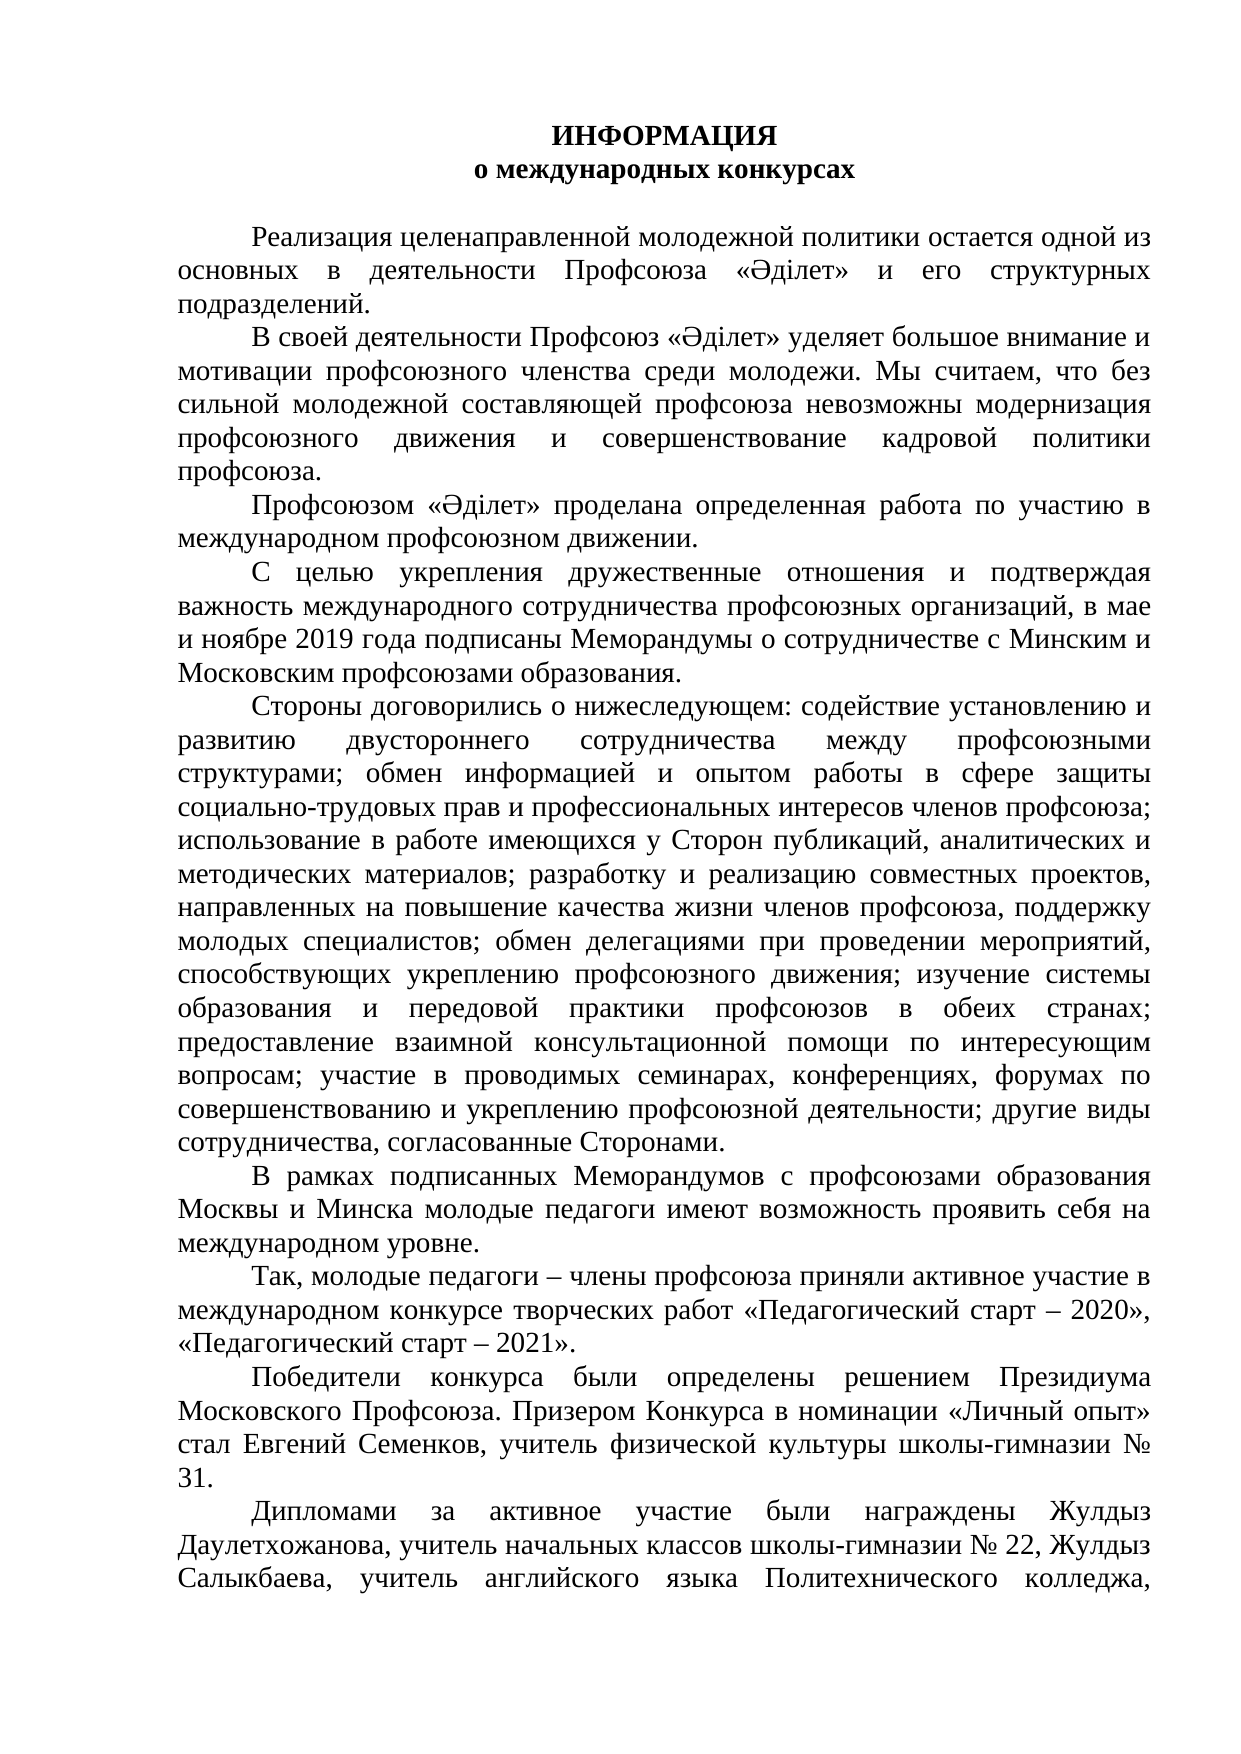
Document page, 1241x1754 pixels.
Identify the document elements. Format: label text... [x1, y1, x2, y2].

text о международных конкурсах [177, 152, 1152, 185]
text Победители конкурса были определены решением Президиума Московского Профсоюза. Призером Конкурса в номинации «Личный опыт» стал Евгений Семенков, учитель физической культуры школы-гимназии № 31. [177, 1359, 1152, 1493]
text ИНФОРМАЦИЯ [177, 118, 1152, 152]
text Так, молодые педагоги – члены профсоюза приняли активное участие в международном конкурсе творческих работ «Педагогический старт – 2020», «Педагогический старт – 2021». [177, 1258, 1152, 1359]
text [177, 1493, 1152, 1594]
text Реализация целенаправленной молодежной политики остается одной из основных в деятельности Профсоюза «Әділет» и его структурных подразделений. [177, 219, 1152, 319]
text Профсоюзом «Әділет» проделана определенная работа по участию в международном профсоюзном движении. [177, 487, 1152, 554]
text В своей деятельности Профсоюз «Әділет» уделяет большое внимание и мотивации профсоюзного членства среди молодежи. Мы считаем, что без сильной молодежной составляющей профсоюза невозможны модернизация профсоюзного движения и совершенствование кадровой политики профсоюза. [177, 319, 1152, 487]
text С целью укрепления дружественные отношения и подтверждая важность международного сотрудничества профсоюзных организаций, в мае и ноябре 2019 года подписаны Меморандумы о сотрудничестве с Минским и Московским профсоюзами образования. [177, 554, 1152, 688]
text Стороны договорились о нижеследующем: содействие установлению и развитию двустороннего сотрудничества между профсоюзными структурами; обмен информацией и опытом работы в сфере защиты социально-трудовых прав и профессиональных интересов членов профсоюза; использование в работе имеющихся у Сторон публикаций, аналитических и методических материалов; разработку и реализацию совместных проектов, направленных на повышение качества жизни членов профсоюза, поддержку молодых специалистов; обмен делегациями при проведении мероприятий, способствующих укреплению профсоюзного движения; изучение системы образования и передовой практики профсоюзов в обеих странах; предоставление взаимной консультационной помощи по интересующим вопросам; участие в проводимых семинарах, конференциях, форумах по совершенствованию и укреплению профсоюзной деятельности; другие виды сотрудничества, согласованные Сторонами. [177, 688, 1152, 1158]
text В рамках подписанных Меморандумов с профсоюзами образования Москвы и Минска молодые педагоги имеют возможность проявить себя на международном уровне. [177, 1158, 1152, 1258]
